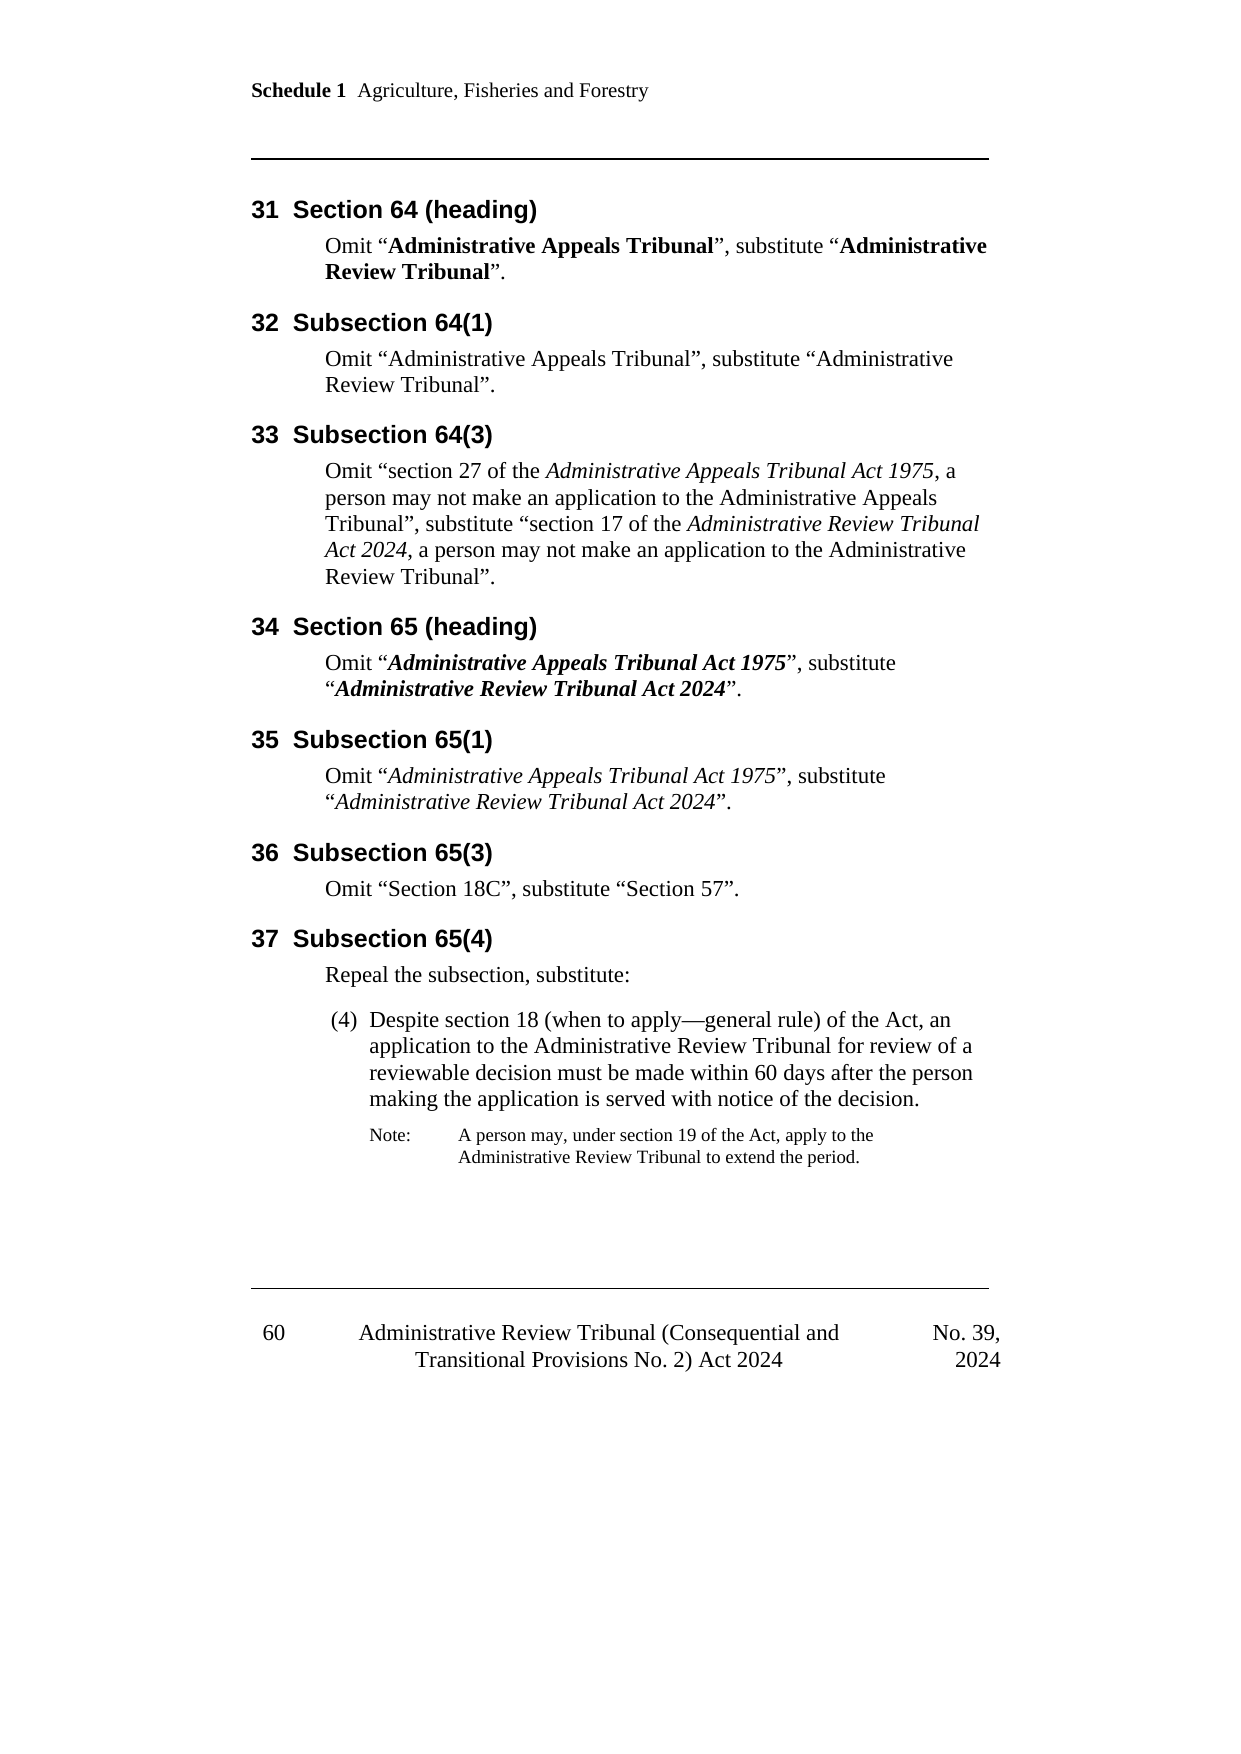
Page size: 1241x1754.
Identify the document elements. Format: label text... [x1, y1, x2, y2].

text Omit “Administrative Appeals Tribunal”, substitute “Administrative Review Tribunal”. [325, 345, 989, 397]
text 35 Subsection 65(1) [251, 725, 989, 753]
text Omit “Administrative Appeals Tribunal”, substitute “Administrative Review Tribunal”. [325, 232, 989, 285]
text 37 Subsection 65(4) [251, 924, 989, 953]
text Omit “Administrative Appeals Tribunal Act 1975”, substitute “Administrative Review Tribunal Act 2024”. [325, 762, 989, 814]
text 33 Subsection 64(3) [251, 420, 989, 449]
text 32 Subsection 64(1) [251, 308, 989, 336]
text 31 Section 64 (heading) [251, 195, 989, 224]
text Omit “section 27 of the Administrative Appeals Tribunal Act 1975, a person may not make an application to the Administrative Appeals Tribunal”, substitute “section 17 of the Administrative Review Tribunal Act 2024, a person may not make an application to the Administrative Review Tribunal”. [325, 457, 989, 589]
text 34 Section 65 (heading) [251, 612, 989, 641]
text 36 Subsection 65(3) [251, 837, 989, 866]
text Omit “Section 18C”, substitute “Section 57”. [325, 874, 989, 901]
text Note: A person may, under section 19 of the Act, apply to the Administrative Review Tribunal to extend the period. [369, 1124, 989, 1167]
text Omit “Administrative Appeals Tribunal Act 1975”, substitute “Administrative Review Tribunal Act 2024”. [325, 649, 989, 702]
text Repeal the subsection, substitute: [325, 961, 989, 987]
text (4) Despite section 18 (when to apply—general rule) of the Act, an application to the Administrative Review Tribunal for review of a reviewable decision must be made within 60 days after the person making the application is served with notice of the decision. [251, 1006, 989, 1111]
